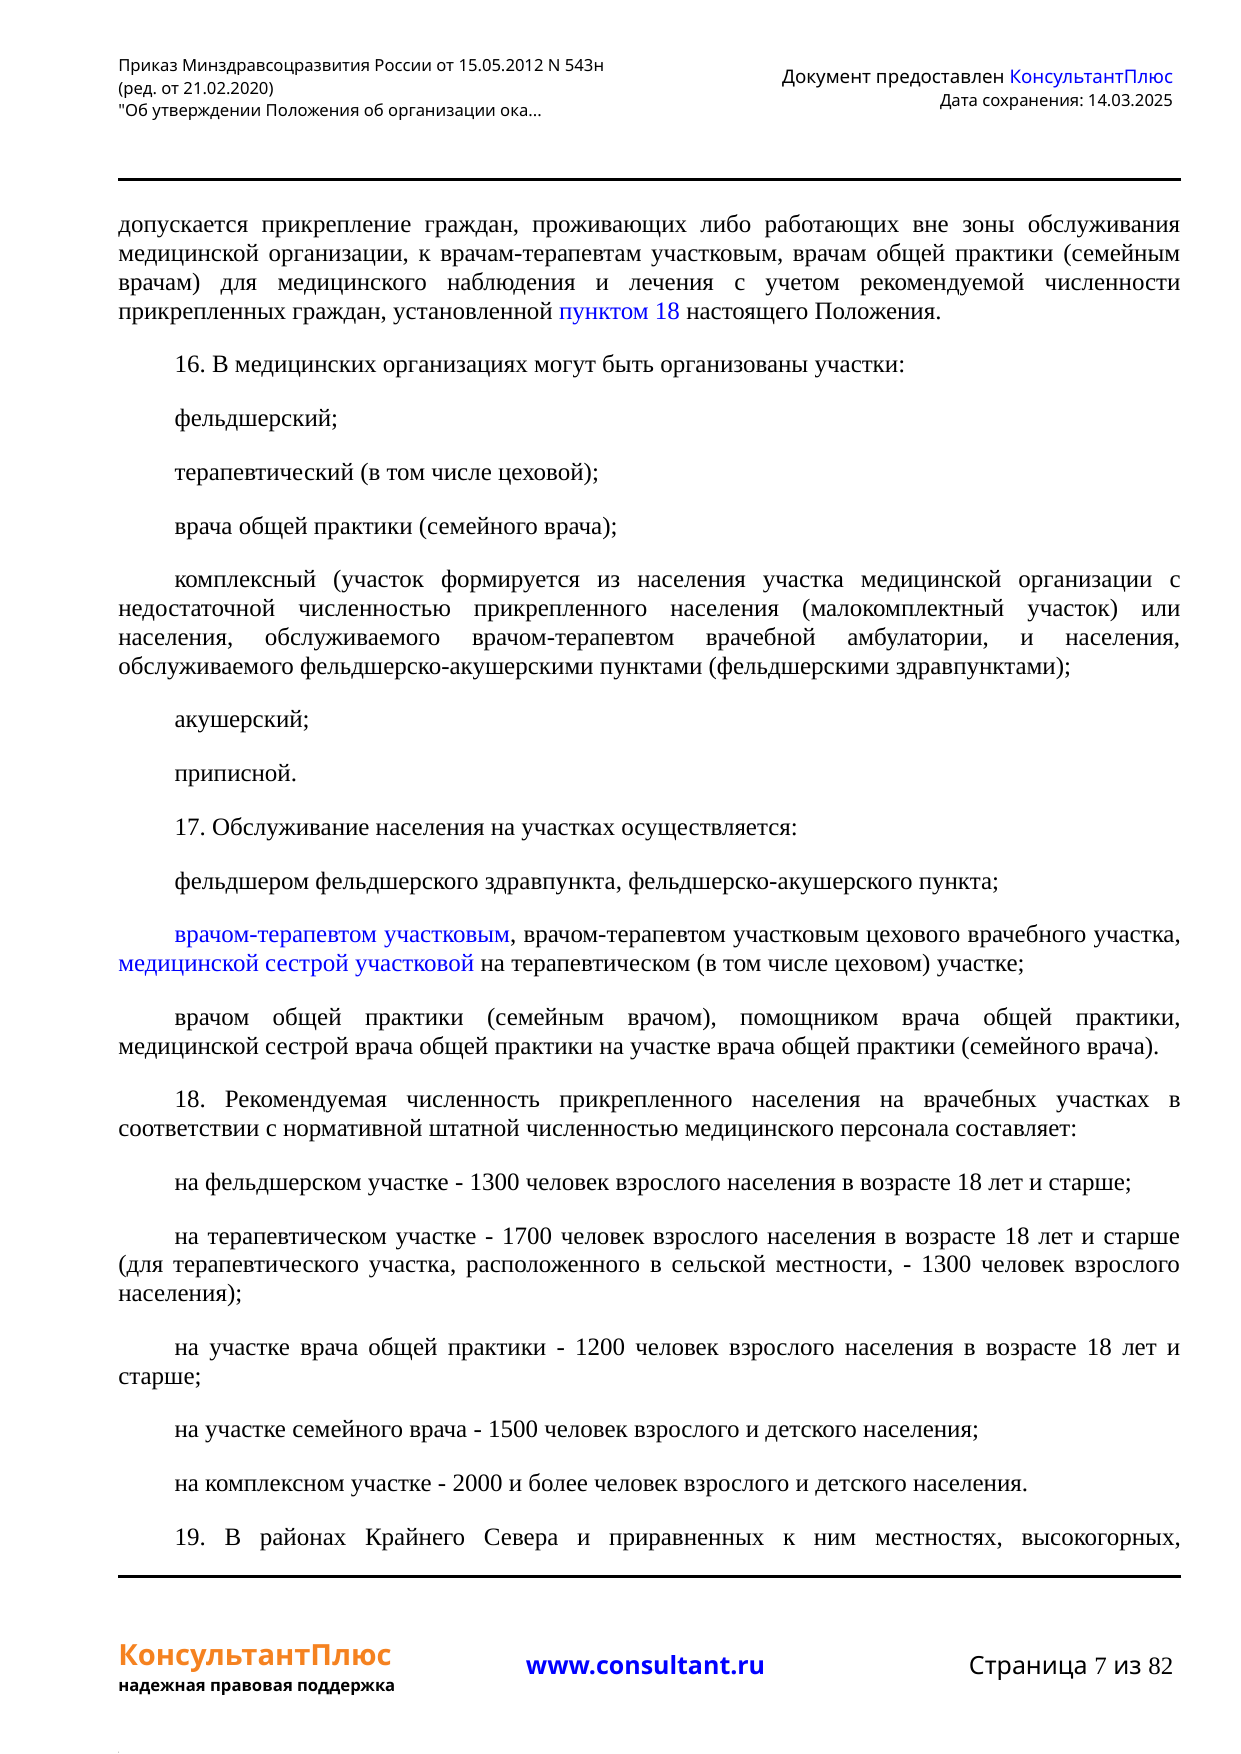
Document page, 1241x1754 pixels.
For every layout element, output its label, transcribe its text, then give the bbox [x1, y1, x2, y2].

text акушерский; [118, 704, 1181, 733]
text врачом общей практики (семейным врачом), помощником врача общей практики, медицинской сестрой врача общей практики на участке врача общей практики (семейного врача). [118, 1002, 1181, 1059]
text на участке семейного врача - 1500 человек взрослого и детского населения; [118, 1414, 1181, 1443]
text фельдшерский; [118, 403, 1181, 432]
text фельдшером фельдшерского здравпункта, фельдшерско-акушерского пункта; [118, 866, 1181, 894]
text врача общей практики (семейного врача); [118, 511, 1181, 539]
text 17. Обслуживание населения на участках осуществляется: [118, 812, 1181, 841]
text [118, 209, 1181, 324]
text на комплексном участке - 2000 и более человек взрослого и детского населения. [118, 1468, 1181, 1497]
text на участке врача общей практики - 1200 человек взрослого населения в возрасте 18 лет и старше; [118, 1332, 1181, 1389]
text врачом-терапевтом участковым, врачом-терапевтом участковым цехового врачебного участка, медицинской сестрой участковой на терапевтическом (в том числе цеховом) участке; [118, 919, 1181, 977]
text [118, 1522, 1181, 1551]
text комплексный (участок формируется из населения участка медицинской организации с недостаточной численностью прикрепленного населения (малокомплектный участок) или населения, обслуживаемого врачом-терапевтом врачебной амбулатории, и населения, обслуживаемого фельдшерско-акушерскими пунктами (фельдшерскими здравпунктами); [118, 564, 1181, 679]
text 18. Рекомендуемая численность прикрепленного населения на врачебных участках в соответствии с нормативной штатной численностью медицинского персонала составляет: [118, 1084, 1181, 1142]
text приписной. [118, 758, 1181, 787]
text на фельдшерском участке - 1300 человек взрослого населения в возрасте 18 лет и старше; [118, 1167, 1181, 1196]
text 16. В медицинских организациях могут быть организованы участки: [118, 349, 1181, 378]
text на терапевтическом участке - 1700 человек взрослого населения в возрасте 18 лет и старше (для терапевтического участка, расположенного в сельской местности, - 1300 человек взрослого населения); [118, 1221, 1181, 1307]
text терапевтический (в том числе цеховой); [118, 457, 1181, 486]
